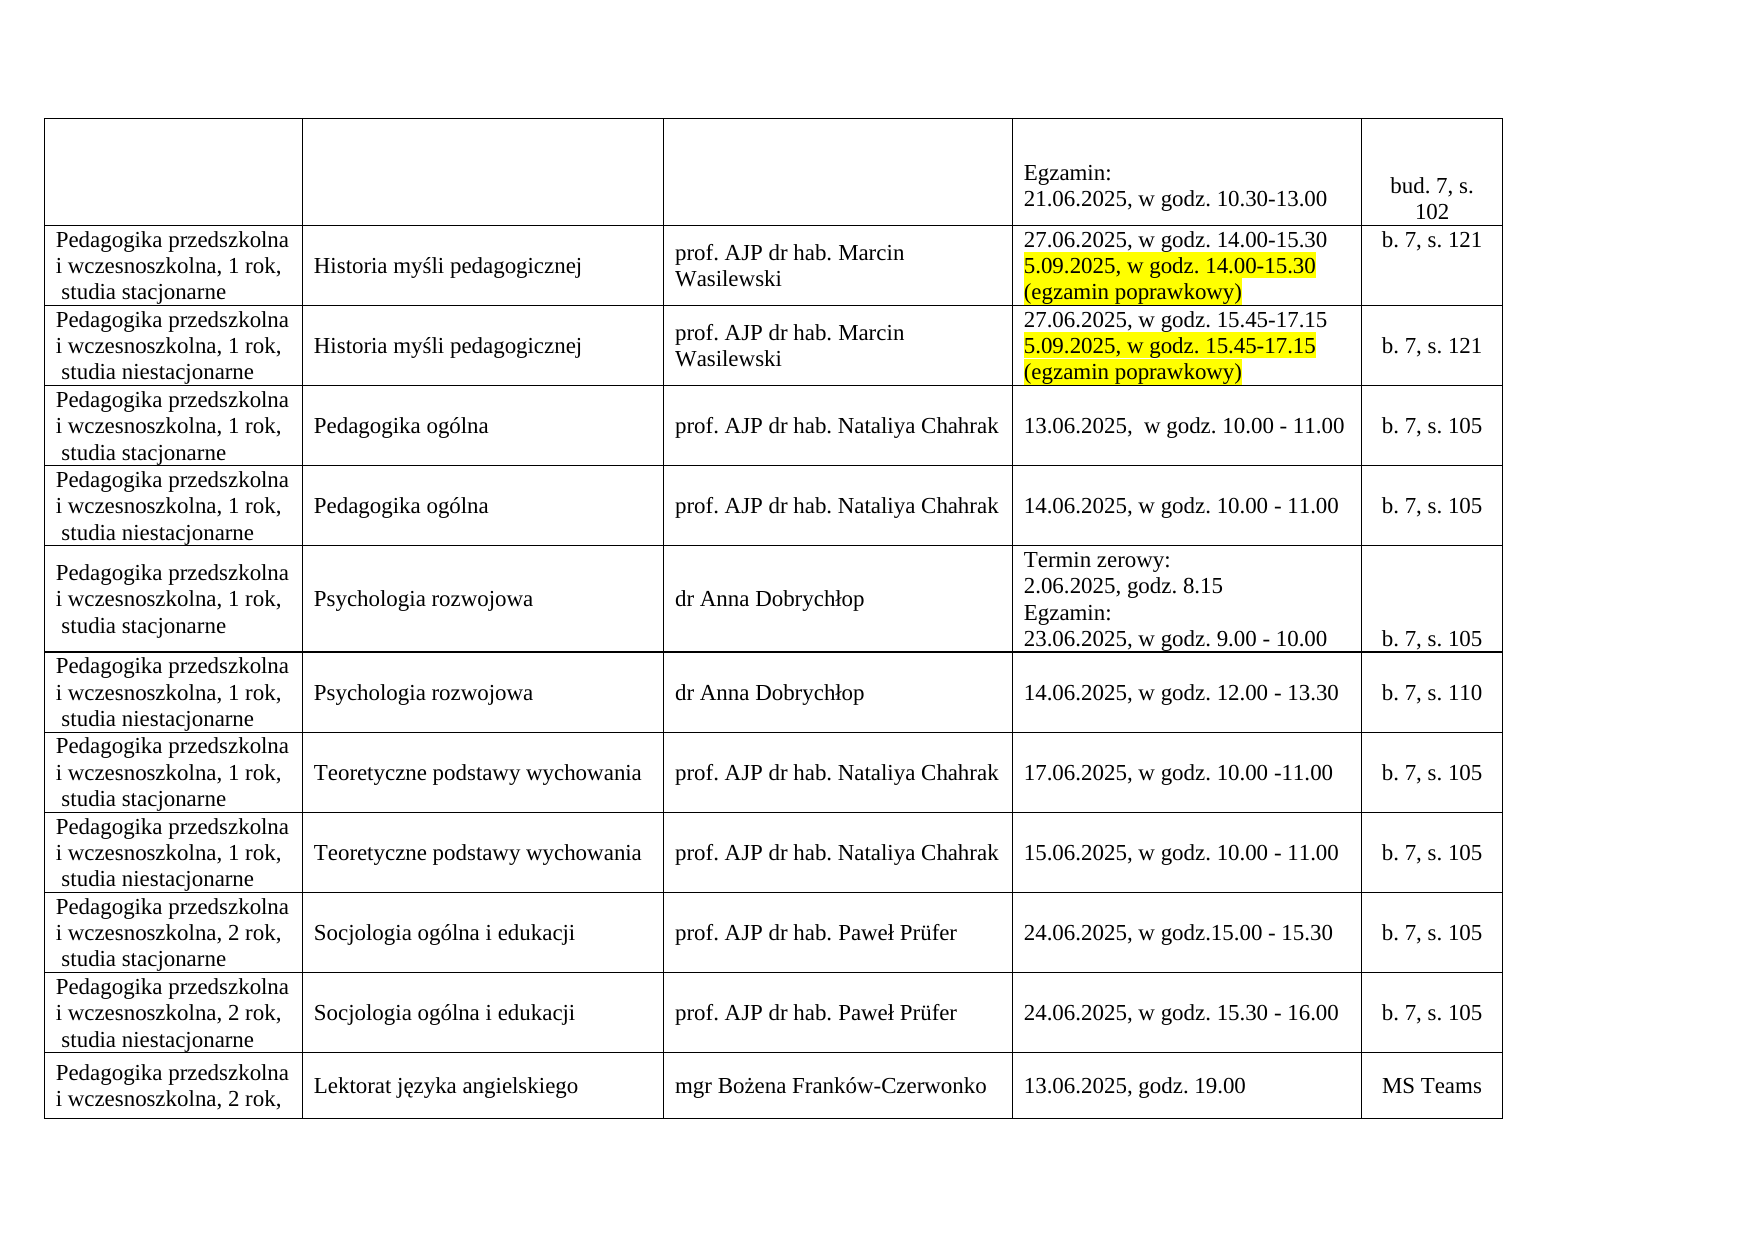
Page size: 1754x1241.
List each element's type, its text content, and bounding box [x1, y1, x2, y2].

table_cell 24.06.2025, w godz.15.00 - 15.30 [1013, 893, 1361, 972]
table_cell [664, 1053, 1012, 1118]
table_cell prof. AJP dr hab. Nataliya Chahrak [664, 386, 1012, 465]
table_cell b. 7, s. 105 [1362, 546, 1502, 651]
table_cell b. 7, s. 110 [1362, 653, 1502, 732]
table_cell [1362, 119, 1502, 224]
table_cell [303, 119, 663, 224]
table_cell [664, 119, 1012, 224]
table_cell 14.06.2025, w godz. 12.00 - 13.30 [1013, 653, 1361, 732]
table_cell 17.06.2025, w godz. 10.00 -11.00 [1013, 733, 1361, 812]
table_cell Pedagogika przedszkolna i wczesnoszkolna, 2 rok, studia stacjonarne [45, 893, 302, 972]
table_cell prof. AJP dr hab. Marcin Wasilewski [664, 306, 1012, 385]
table_cell prof. AJP dr hab. Nataliya Chahrak [664, 466, 1012, 545]
table_cell Historia myśli pedagogicznej [303, 306, 663, 385]
table_cell b. 7, s. 105 [1362, 386, 1502, 465]
table_cell Socjologia ogólna i edukacji [303, 973, 663, 1052]
table_cell Pedagogika przedszkolna i wczesnoszkolna, 1 rok, studia stacjonarne [45, 226, 302, 305]
table_cell 14.06.2025, w godz. 10.00 - 11.00 [1013, 466, 1361, 545]
table_cell Pedagogika przedszkolna i wczesnoszkolna, 1 rok, studia niestacjonarne [45, 306, 302, 385]
table_cell Pedagogika przedszkolna i wczesnoszkolna, 1 rok, studia niestacjonarne [45, 466, 302, 545]
table_cell b. 7, s. 121 [1362, 226, 1502, 305]
table_cell Teoretyczne podstawy wychowania [303, 813, 663, 892]
table_cell 27.06.2025, w godz. 14.00-15.30 5.09.2025, w godz. 14.00-15.30 (egzamin poprawkowy) [1013, 226, 1361, 305]
table_cell Pedagogika przedszkolna i wczesnoszkolna, 1 rok, studia niestacjonarne [45, 653, 302, 732]
table_cell 24.06.2025, w godz. 15.30 - 16.00 [1013, 973, 1361, 1052]
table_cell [1013, 1053, 1361, 1118]
table_cell b. 7, s. 105 [1362, 973, 1502, 1052]
table_cell Historia myśli pedagogicznej [303, 226, 663, 305]
table_cell prof. AJP dr hab. Paweł Prüfer [664, 893, 1012, 972]
table_cell Socjologia ogólna i edukacji [303, 893, 663, 972]
table_cell MS Teams [1362, 1053, 1502, 1118]
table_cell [45, 119, 302, 224]
table_cell b. 7, s. 105 [1362, 466, 1502, 545]
table_cell b. 7, s. 105 [1362, 733, 1502, 812]
table_cell 27.06.2025, w godz. 15.45-17.15 5.09.2025, w godz. 15.45-17.15 (egzamin poprawkowy) [1013, 306, 1361, 385]
table_cell Teoretyczne podstawy wychowania [303, 733, 663, 812]
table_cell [45, 1053, 302, 1118]
table_cell prof. AJP dr hab. Paweł Prüfer [664, 973, 1012, 1052]
table_cell Psychologia rozwojowa [303, 546, 663, 651]
table_cell Pedagogika ogólna [303, 386, 663, 465]
table_cell dr Anna Dobrychłop [664, 546, 1012, 651]
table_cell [1013, 119, 1361, 224]
table_cell Pedagogika przedszkolna i wczesnoszkolna, 1 rok, studia stacjonarne [45, 733, 302, 812]
table_cell 13.06.2025, w godz. 10.00 - 11.00 [1013, 386, 1361, 465]
table_cell Pedagogika przedszkolna i wczesnoszkolna, 1 rok, studia stacjonarne [45, 546, 302, 651]
table_cell Psychologia rozwojowa [303, 653, 663, 732]
table_cell prof. AJP dr hab. Nataliya Chahrak [664, 813, 1012, 892]
table_cell Pedagogika przedszkolna i wczesnoszkolna, 1 rok, studia niestacjonarne [45, 813, 302, 892]
table_cell prof. AJP dr hab. Marcin Wasilewski [664, 226, 1012, 305]
table_cell b. 7, s. 105 [1362, 893, 1502, 972]
table_cell b. 7, s. 121 [1362, 306, 1502, 385]
table_cell b. 7, s. 105 [1362, 813, 1502, 892]
table_cell Termin zerowy: 2.06.2025, godz. 8.15 Egzamin: 23.06.2025, w godz. 9.00 - 10.00 [1013, 546, 1361, 651]
table_cell dr Anna Dobrychłop [664, 653, 1012, 732]
table_cell Pedagogika przedszkolna i wczesnoszkolna, 2 rok, studia niestacjonarne [45, 973, 302, 1052]
table_cell Pedagogika ogólna [303, 466, 663, 545]
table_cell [303, 1053, 663, 1118]
table_cell 15.06.2025, w godz. 10.00 - 11.00 [1013, 813, 1361, 892]
table_cell prof. AJP dr hab. Nataliya Chahrak [664, 733, 1012, 812]
table_cell Pedagogika przedszkolna i wczesnoszkolna, 1 rok, studia stacjonarne [45, 386, 302, 465]
